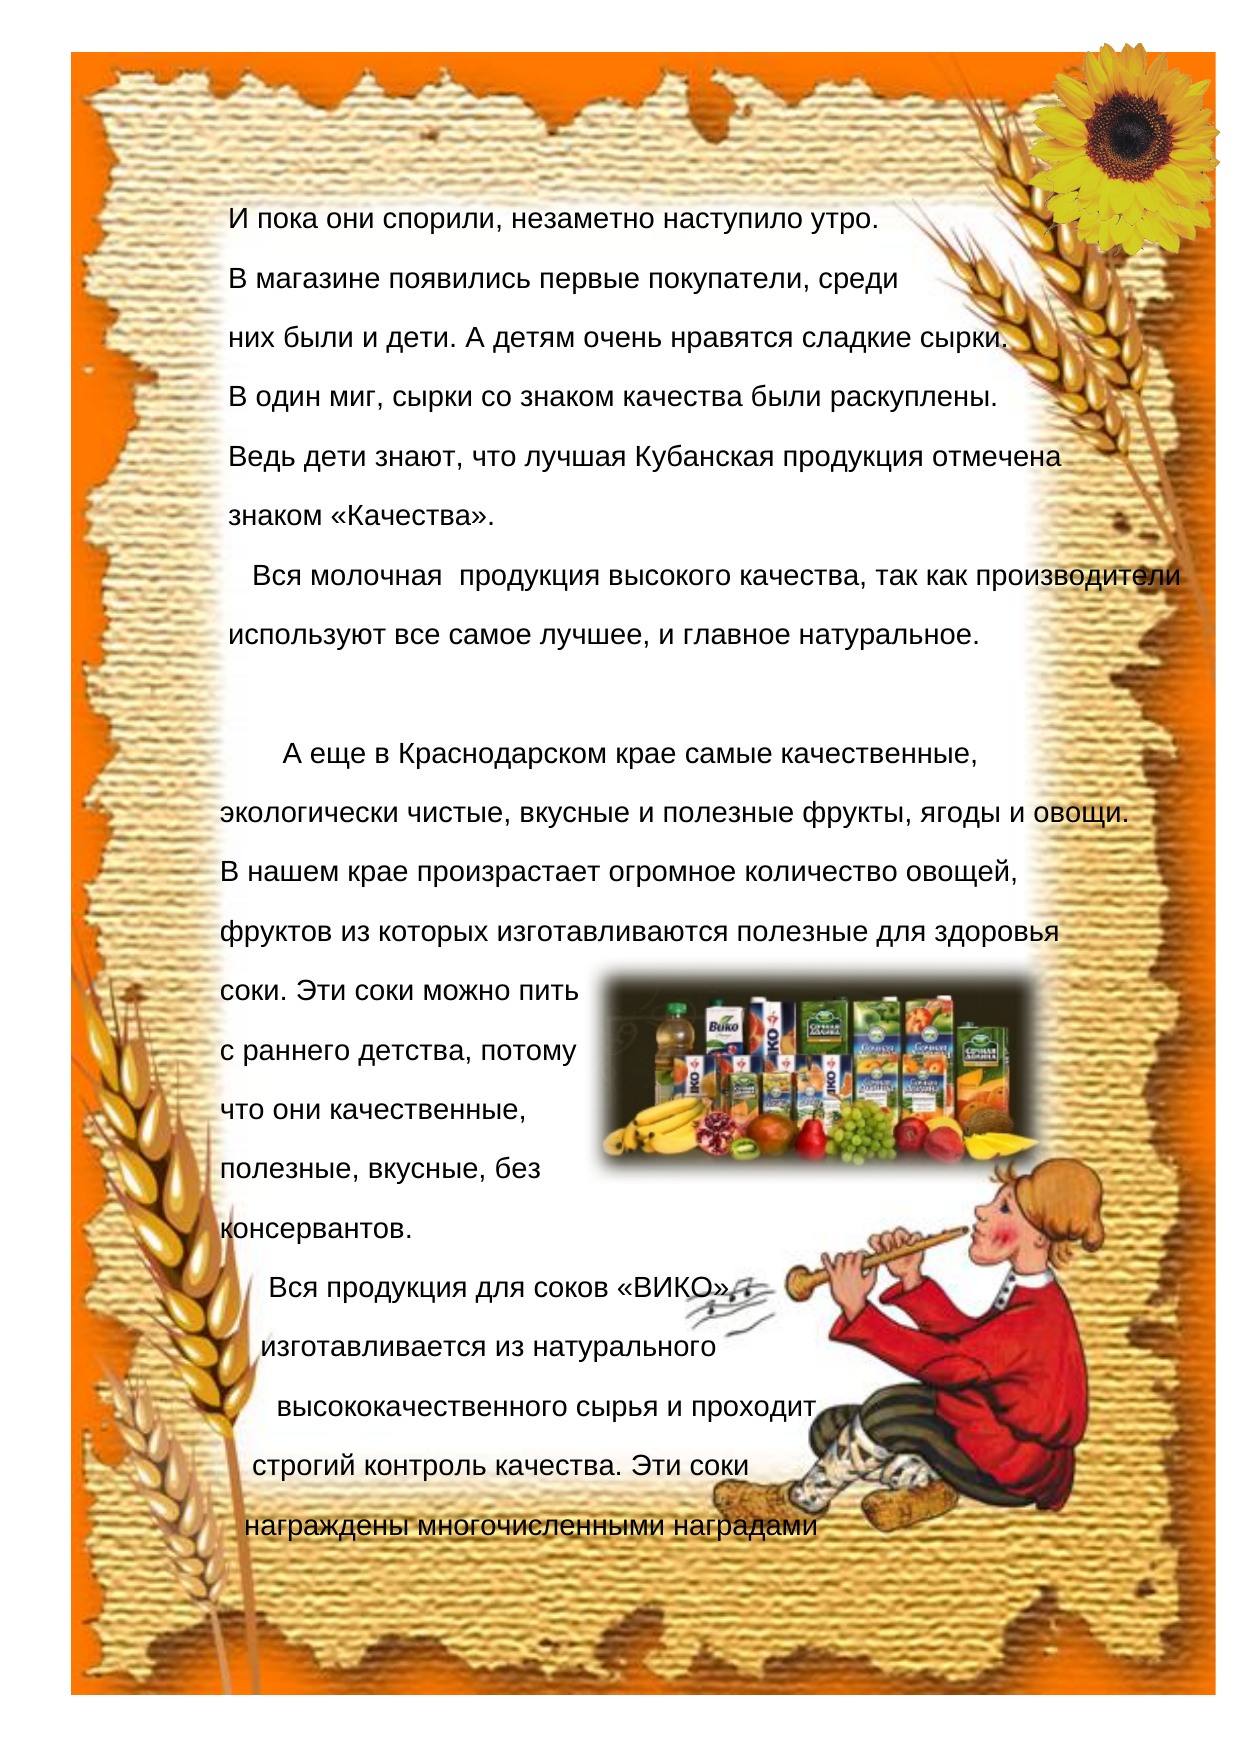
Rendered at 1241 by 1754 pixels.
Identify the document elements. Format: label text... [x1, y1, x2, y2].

text знаком «Качества». [106, 498, 1211, 532]
picture [71, 43, 1240, 1695]
text консервантов. [106, 1211, 1211, 1244]
text соки. Эти соки можно пить [106, 973, 1211, 1007]
text В один миг, сырки со знаком качества были раскуплены. [106, 379, 1211, 413]
text награждены многочисленными наградами [106, 1508, 1211, 1541]
text В нашем крае произрастает огромное количество овощей, [106, 854, 1211, 888]
text используют все самое лучшее, и главное натуральное. [106, 617, 1211, 651]
text что они качественные, [106, 1092, 1211, 1126]
text экологически чистые, вкусные и полезные фрукты, ягоды и овощи. [106, 795, 1211, 829]
text Ведь дети знают, что лучшая Кубанская продукция отмечена [106, 439, 1211, 472]
text И пока они спорили, незаметно наступило утро. [106, 201, 1018, 235]
text них были и дети. А детям очень нравятся сладкие сырки. [106, 320, 1211, 354]
text изготавливается из натурального [106, 1329, 1211, 1363]
text строгий контроль качества. Эти соки [106, 1448, 1211, 1482]
text фруктов из которых изготавливаются полезные для здоровья [106, 914, 1211, 947]
text Вся продукция для соков «ВИКО» [106, 1270, 1211, 1304]
text с раннего детства, потому [106, 1033, 1211, 1066]
text высококачественного сырья и проходит [106, 1389, 1211, 1422]
text В магазине появились первые покупатели, среди [106, 261, 1211, 294]
text А еще в Краснодарском крае самые качественные, [106, 736, 1211, 769]
text Вся молочная продукция высокого качества, так как производители [106, 558, 1211, 591]
text полезные, вкусные, без [106, 1151, 1211, 1185]
